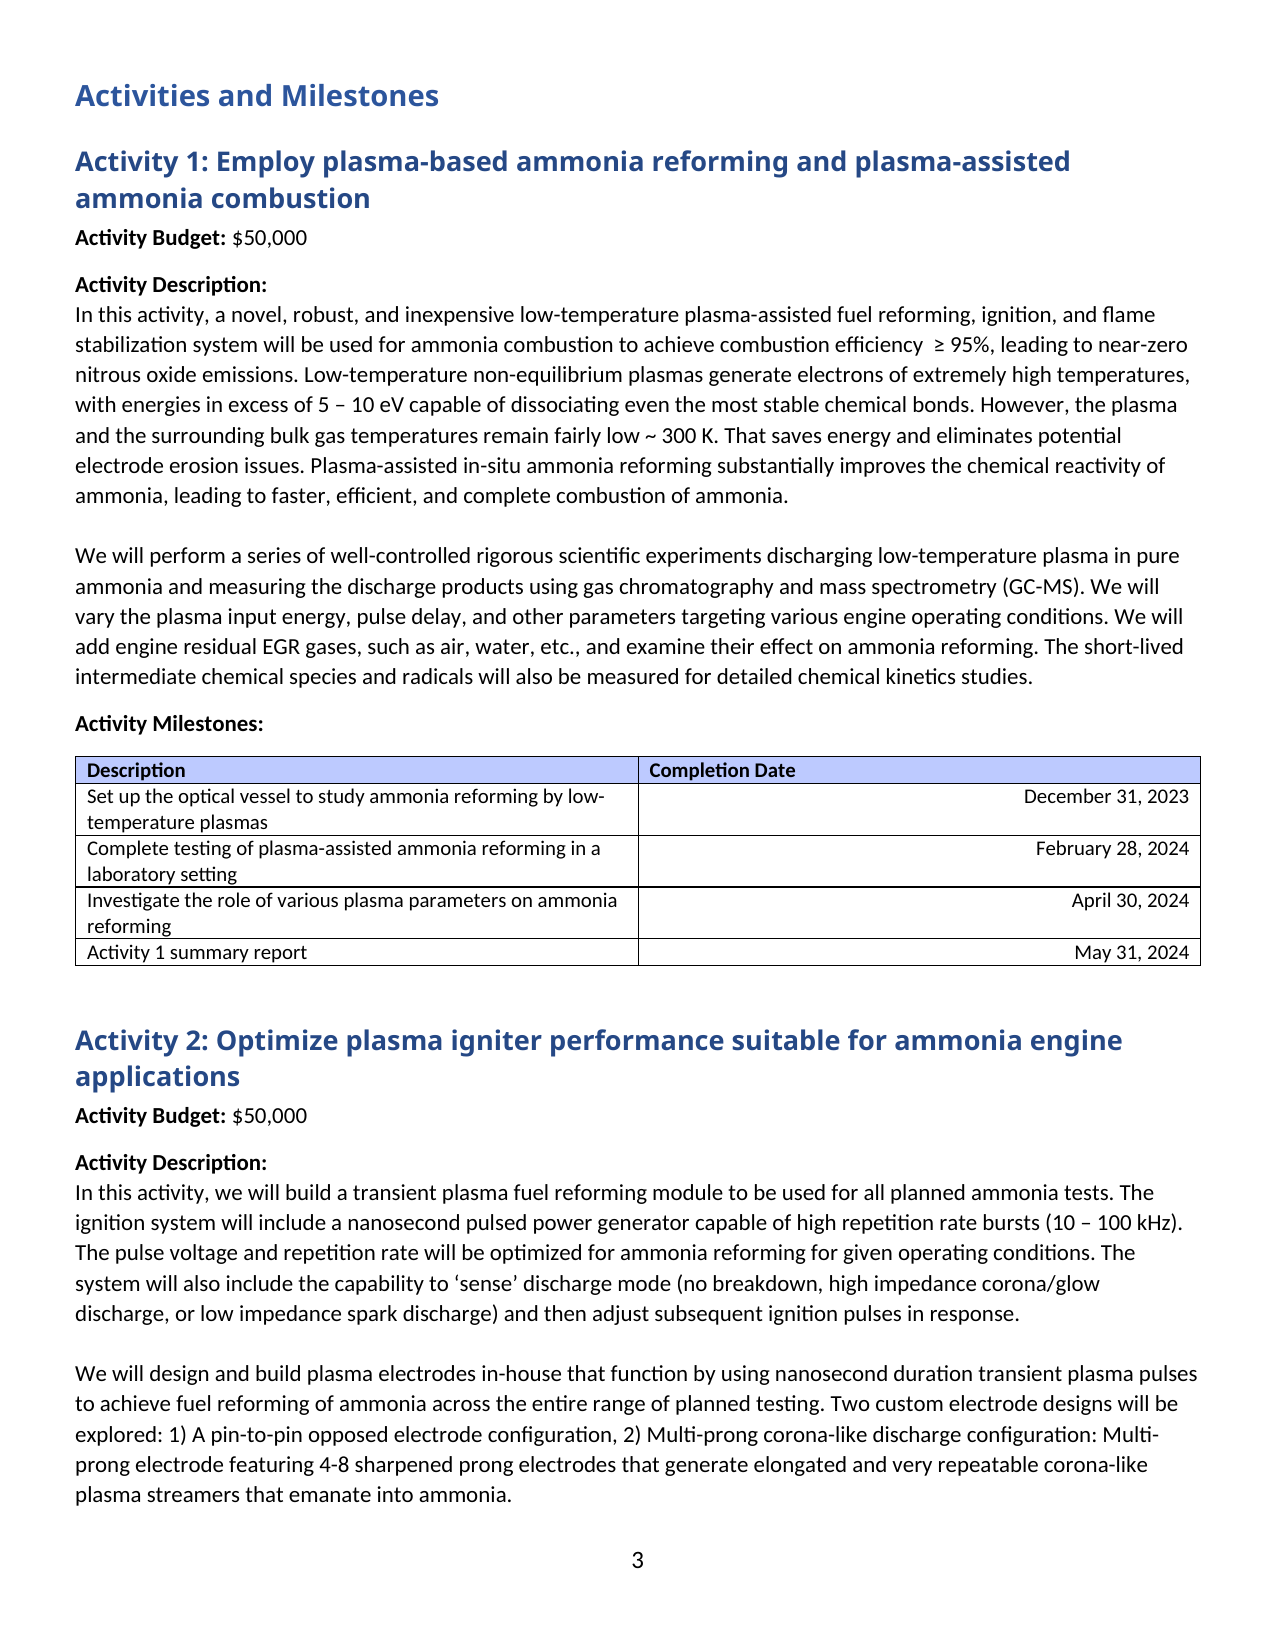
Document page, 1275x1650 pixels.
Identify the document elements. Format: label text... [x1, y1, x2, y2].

table_header Completion Date [639, 757, 1200, 783]
table_cell February 28, 2024 [639, 836, 1200, 886]
text Activity Description: In this activity, we will build a transient plasma fuel reforming module to be used for all planned ammonia tests. The ignition system will include a nanosecond pulsed power generator capable of high repetition rate bursts (10 – 100 kHz). The pulse voltage and repetition rate will be optimized for ammonia reforming for given operating conditions. The system will also include the capability to ‘sense’ discharge mode (no breakdown, high impedance corona/glow discharge, or low impedance spark discharge) and then adjust subsequent ignition pulses in response. We will design and build plasma electrodes in-house that function by using nanosecond duration transient plasma pulses to achieve fuel reforming of ammonia across the entire range of planned testing. Two custom electrode designs will be explored: 1) A pin-to-pin opposed electrode configuration, 2) Multi-prong corona-like discharge configuration: Multi-prong electrode featuring 4-8 sharpened prong electrodes that generate elongated and very repeatable corona-like plasma streamers that emanate into ammonia. [75, 1148, 1200, 1508]
text Activity Budget: $50,000 [75, 1101, 1200, 1129]
text Activity Budget: $50,000 [75, 223, 1200, 251]
table_cell April 30, 2024 [639, 888, 1200, 938]
table_cell December 31, 2023 [639, 784, 1200, 834]
text Activity Milestones: [75, 709, 1200, 737]
table_cell Investigate the role of various plasma parameters on ammonia reforming [76, 888, 638, 938]
table_cell Set up the optical vessel to study ammonia reforming by low-temperature plasmas [76, 784, 638, 834]
table_cell Activity 1 summary report [76, 939, 638, 965]
subtitle Activities and Milestones [75, 75, 1200, 115]
text Activity Description: In this activity, a novel, robust, and inexpensive low-temperature plasma-assisted fuel reforming, ignition, and flame stabilization system will be used for ammonia combustion to achieve combustion efficiency ≥ 95%, leading to near-zero nitrous oxide emissions. Low-temperature non-equilibrium plasmas generate electrons of extremely high temperatures, with energies in excess of 5 – 10 eV capable of dissociating even the most stable chemical bonds. However, the plasma and the surrounding bulk gas temperatures remain fairly low ~ 300 K. That saves energy and eliminates potential electrode erosion issues. Plasma-assisted in-situ ammonia reforming substantially improves the chemical reactivity of ammonia, leading to faster, efficient, and complete combustion of ammonia. We will perform a series of well-controlled rigorous scientific experiments discharging low-temperature plasma in pure ammonia and measuring the discharge products using gas chromatography and mass spectrometry (GC-MS). We will vary the plasma input energy, pulse delay, and other parameters targeting various engine operating conditions. We will add engine residual EGR gases, such as air, water, etc., and examine their effect on ammonia reforming. The short-lived intermediate chemical species and radicals will also be measured for detailed chemical kinetics studies. [75, 270, 1200, 690]
table_header Description [76, 757, 638, 783]
subtitle Activity 1: Employ plasma-based ammonia reforming and plasma-assisted ammonia combustion [75, 143, 1200, 217]
subtitle Activity 2: Optimize plasma igniter performance suitable for ammonia engine applications [75, 1021, 1200, 1095]
table_cell May 31, 2024 [639, 939, 1200, 965]
table_cell Complete testing of plasma-assisted ammonia reforming in a laboratory setting [76, 836, 638, 886]
